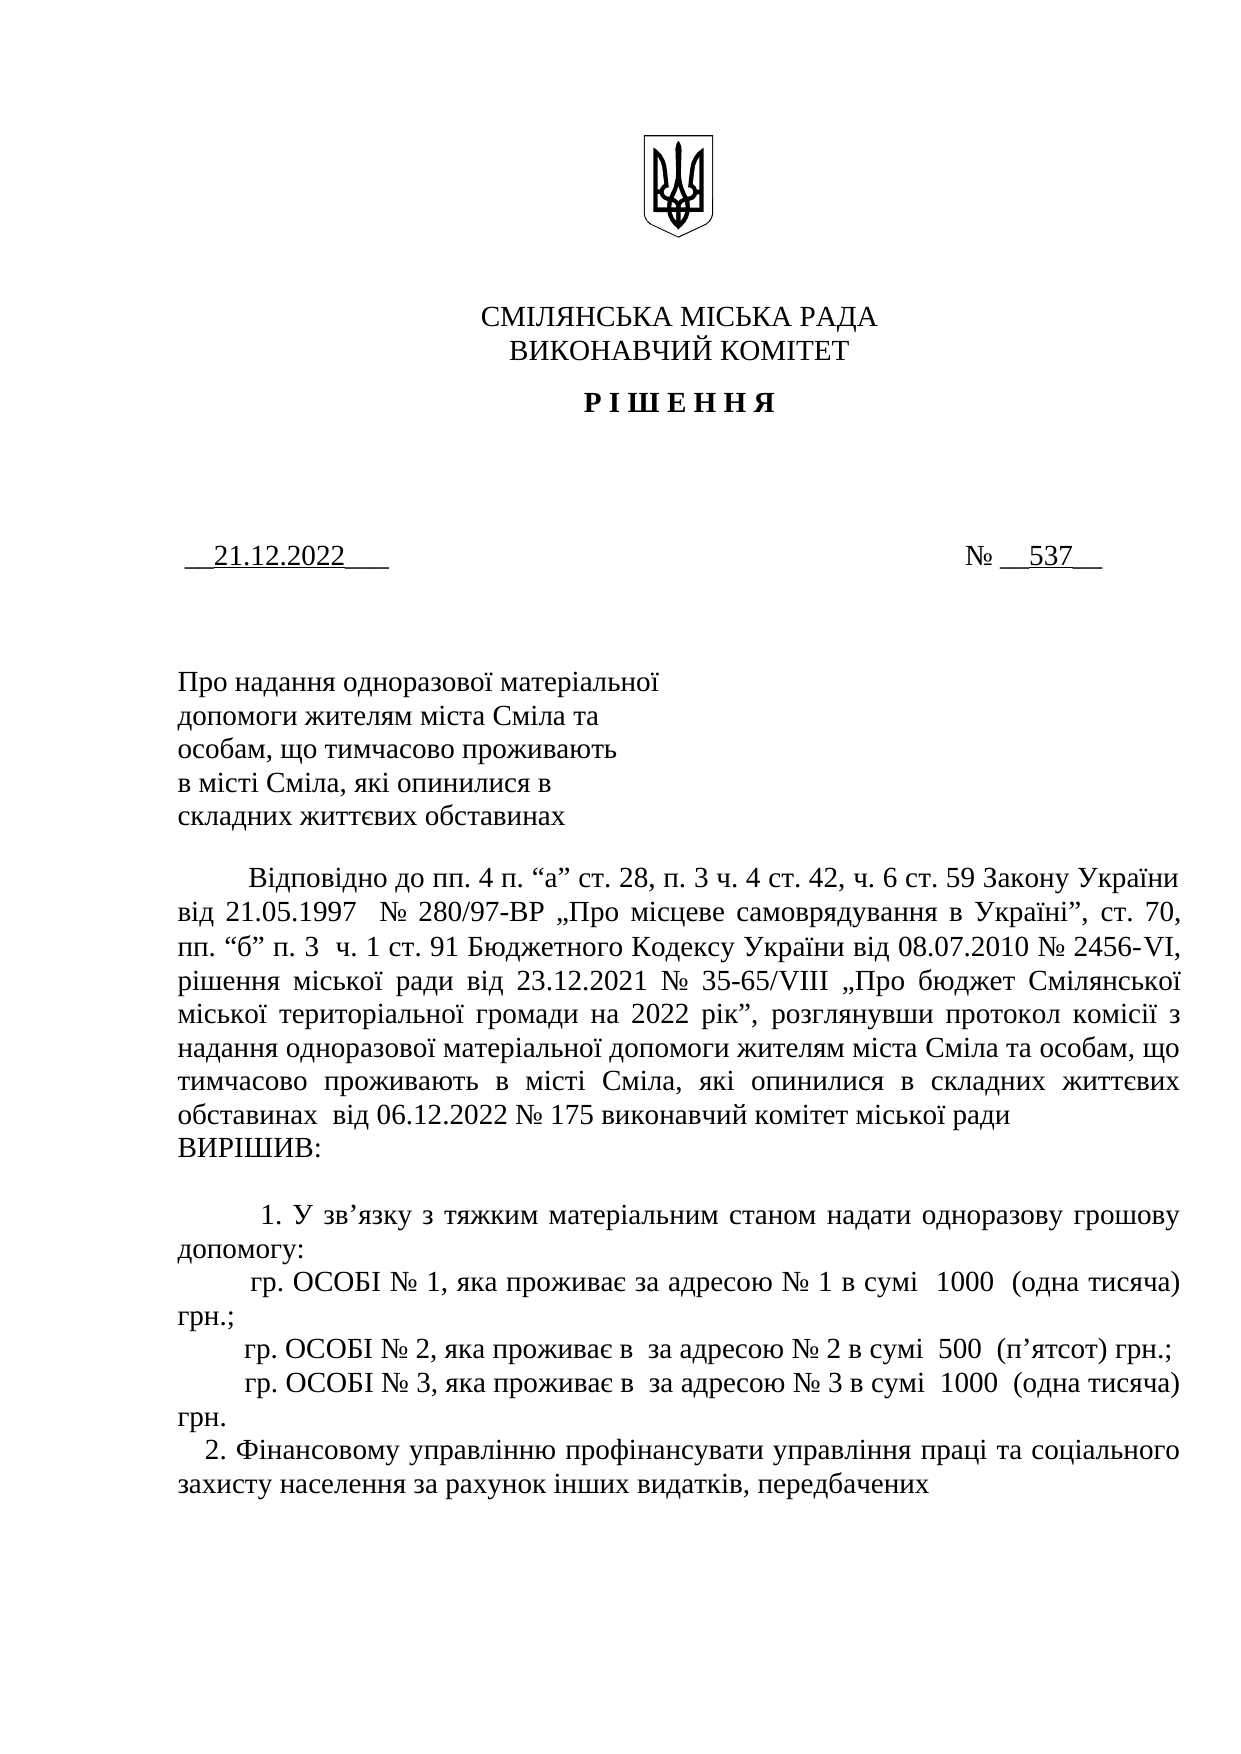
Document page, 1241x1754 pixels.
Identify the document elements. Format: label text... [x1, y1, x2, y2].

text Про надання одноразової матеріальної [177, 664, 1182, 698]
text Відповідно до пп. 4 п. “а” ст. 28, п. 3 ч. 4 ст. 42, ч. 6 ст. 59 Закону України від 21.05.1997 № 280/97-ВР „Про місцеве самоврядування в Україні”, ст. 70, пп. “б” п. 3 ч. 1 ст. 91 Бюджетного Кодексу України від 08.07.2010 № 2456-VІ, рішення міської ради від 23.12.2021 № 35-65/VIIІ „Про бюджет Смілянської міської територіальної громади на 2022 рік”, розглянувши протокол комісії з надання одноразової матеріальної допомоги жителям міста Сміла та особам, що тимчасово проживають в місті Сміла, які опинилися в складних життєвих обставинах від 06.12.2022 № 175 виконавчий комітет міської ради [177, 860, 1181, 1130]
text 1. У зв’язку з тяжким матеріальним станом надати одноразову грошову допомогу: [177, 1197, 1181, 1264]
text складних життєвих обставинах [177, 798, 1181, 832]
title ВИКОНАВЧИЙ КОМІТЕТ [177, 333, 1181, 366]
text 2. Фінансовому управлінню профінансувати управління праці та соціального захисту населення за рахунок інших видатків, передбачених [177, 1432, 1181, 1499]
text в місті Сміла, які опинилися в [177, 765, 1181, 798]
text гр. ОСОБІ № 3, яка проживає в за адресою № 3 в сумі 1000 (одна тисяча) грн. [177, 1365, 1181, 1432]
title СМІЛЯНСЬКА МІСЬКА РАДА [177, 299, 1181, 333]
title Р І Ш Е Н Н Я [177, 385, 1181, 419]
text гр. ОСОБІ № 1, яка проживає за адресою № 1 в сумі 1000 (одна тисяча) грн.; [177, 1264, 1181, 1332]
text особам, що тимчасово проживають [177, 731, 1181, 765]
text ВИРІШИВ: [177, 1130, 1181, 1164]
text __21.12.2022___ № __537__ [177, 538, 1182, 571]
text гр. ОСОБІ № 2, яка проживає в за адресою № 2 в сумі 500 (п’ятсот) грн.; [177, 1332, 1181, 1365]
text допомоги жителям міста Сміла та [177, 698, 1181, 731]
